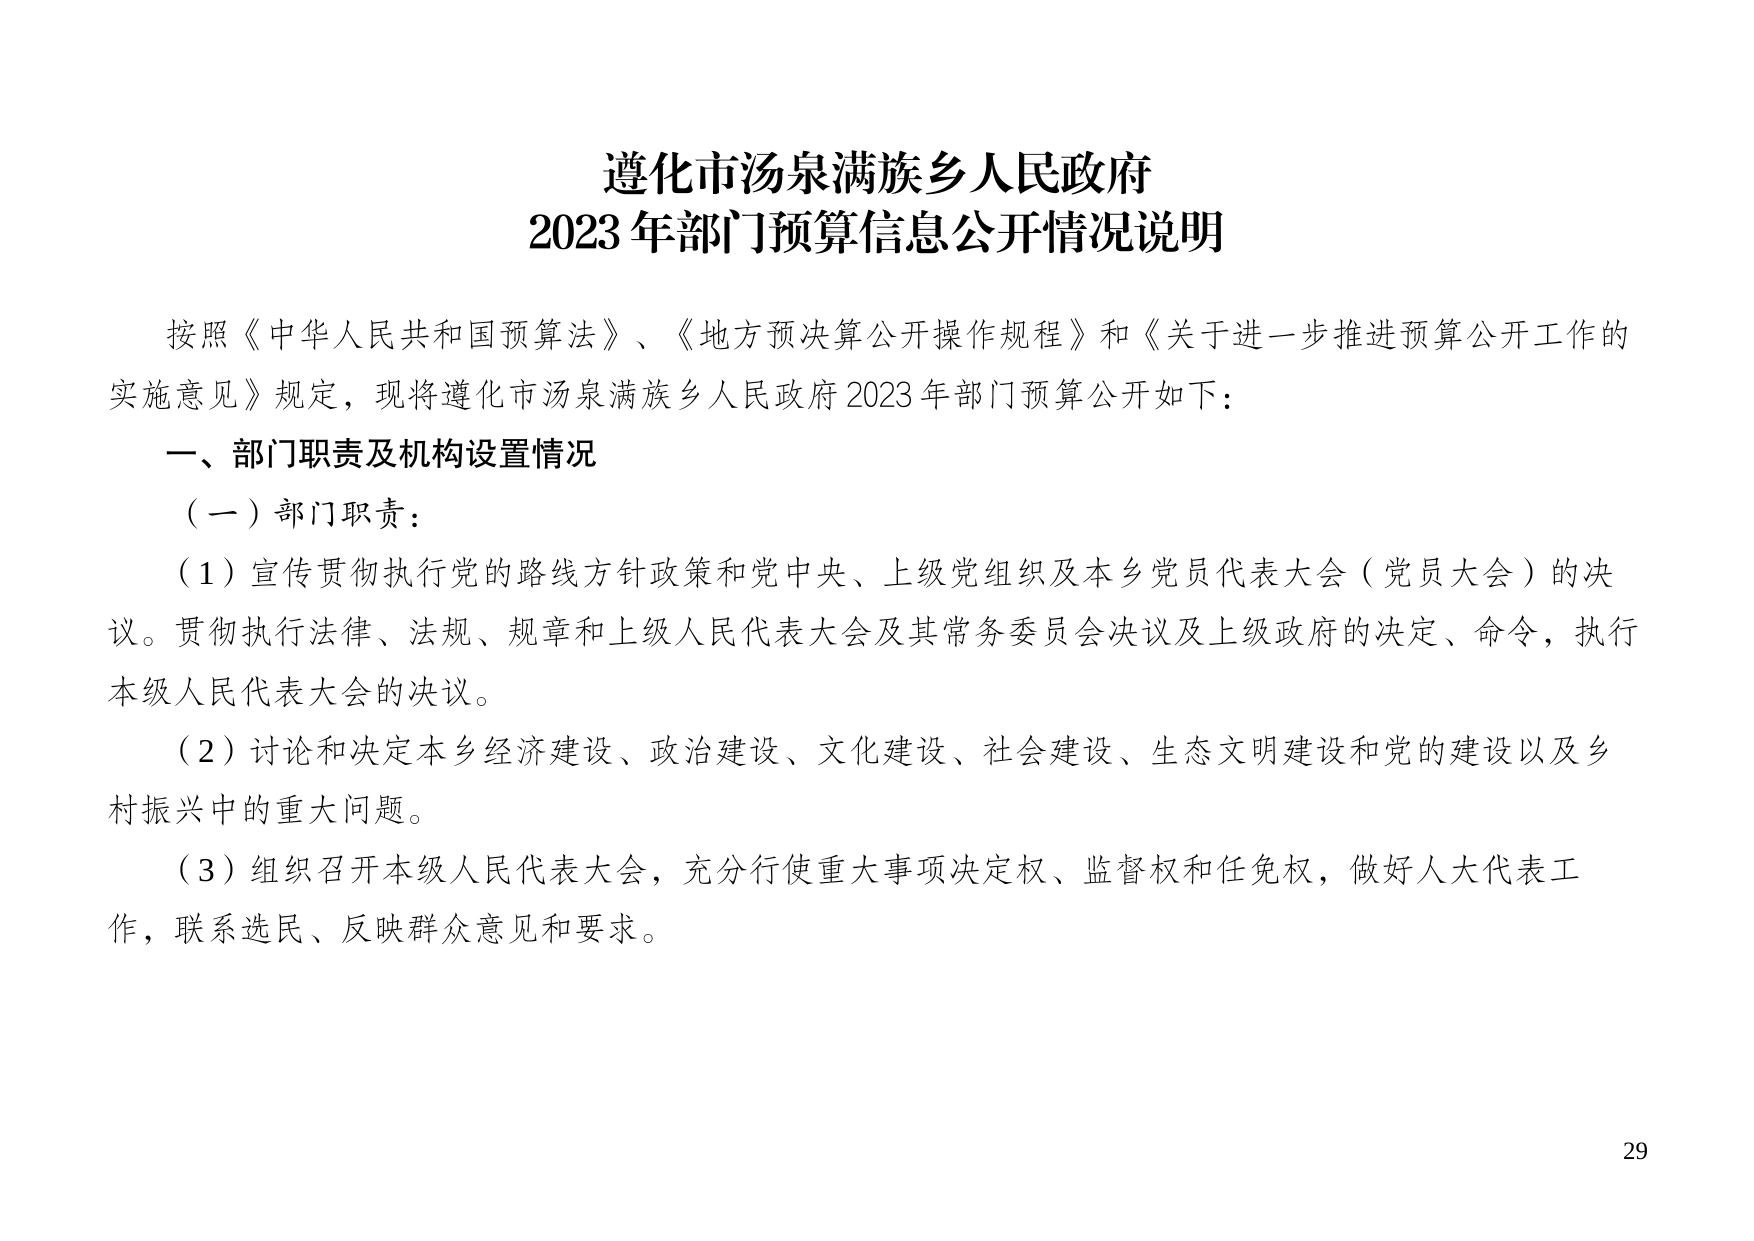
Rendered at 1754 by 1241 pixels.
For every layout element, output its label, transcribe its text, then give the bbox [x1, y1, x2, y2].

text （一）部门职责： [106, 477, 1648, 537]
text 2023年部门预算信息公开情况说明 [106, 201, 1648, 261]
text 按照《中华人民共和国预算法》、《地方预决算公开操作规程》和《关于进一步推进预算公开工作的实施意见》规定，现将遵化市汤泉满族乡人民政府2023年部门预算公开如下： [106, 299, 1648, 418]
text （3）组织召开本级人民代表大会，充分行使重大事项决定权、监督权和任免权，做好人大代表工作，联系选民、反映群众意见和要求。 [106, 834, 1648, 952]
text 一、部门职责及机构设置情况 [106, 418, 1648, 477]
text （2）讨论和决定本乡经济建设、政治建设、文化建设、社会建设、生态文明建设和党的建设以及乡村振兴中的重大问题。 [106, 715, 1648, 834]
text （1）宣传贯彻执行党的路线方针政策和党中央、上级党组织及本乡党员代表大会（党员大会）的决议。贯彻执行法律、法规、规章和上级人民代表大会及其常务委员会决议及上级政府的决定、命令，执行本级人民代表大会的决议。 [106, 537, 1648, 715]
text 遵化市汤泉满族乡人民政府 [106, 142, 1648, 201]
